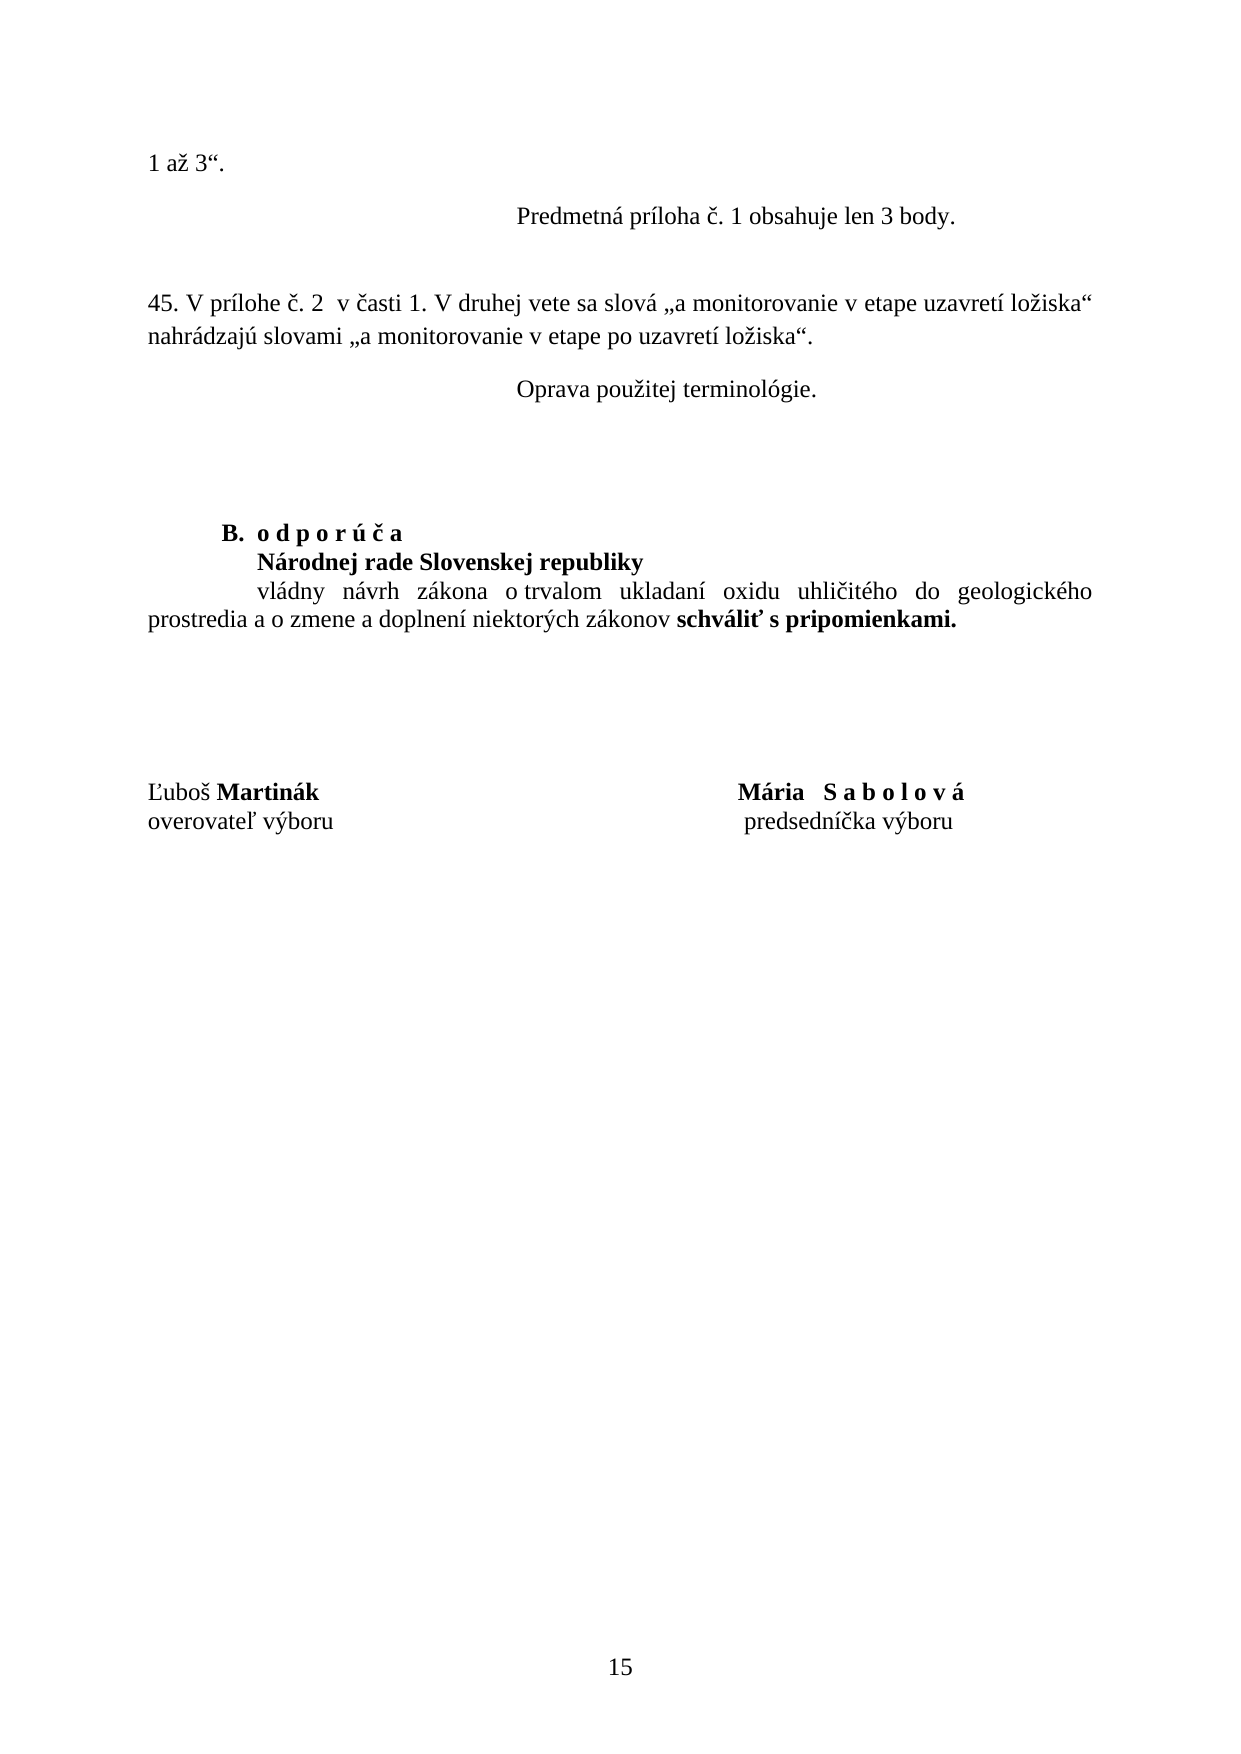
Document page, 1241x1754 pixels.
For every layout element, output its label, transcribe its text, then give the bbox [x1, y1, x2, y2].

text overovateľ výboru predsedníčka výboru [148, 806, 1093, 834]
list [148, 148, 1093, 176]
text vládny návrh zákona o trvalom ukladaní oxidu uhličitého do geologického prostredia a o zmene a doplnení niektorých zákonov schváliť s pripomienkami. [148, 576, 1093, 633]
text Národnej rade Slovenskej republiky [148, 547, 1093, 576]
text B. o d p o r ú č a [148, 518, 1093, 547]
text Ľuboš Martinák Mária S a b o l o v á [148, 777, 1093, 806]
text Predmetná príloha č. 1 obsahuje len 3 body. [207, 201, 1093, 230]
text Oprava použitej terminológie. [207, 374, 1093, 403]
list 45. V prílohe č. 2 v časti 1. V druhej vete sa slová „a monitorovanie v etape uzavretí ložiska“ nahrádzajú slovami „a monitorovanie v etape po uzavretí ložiska“. [148, 288, 1093, 349]
